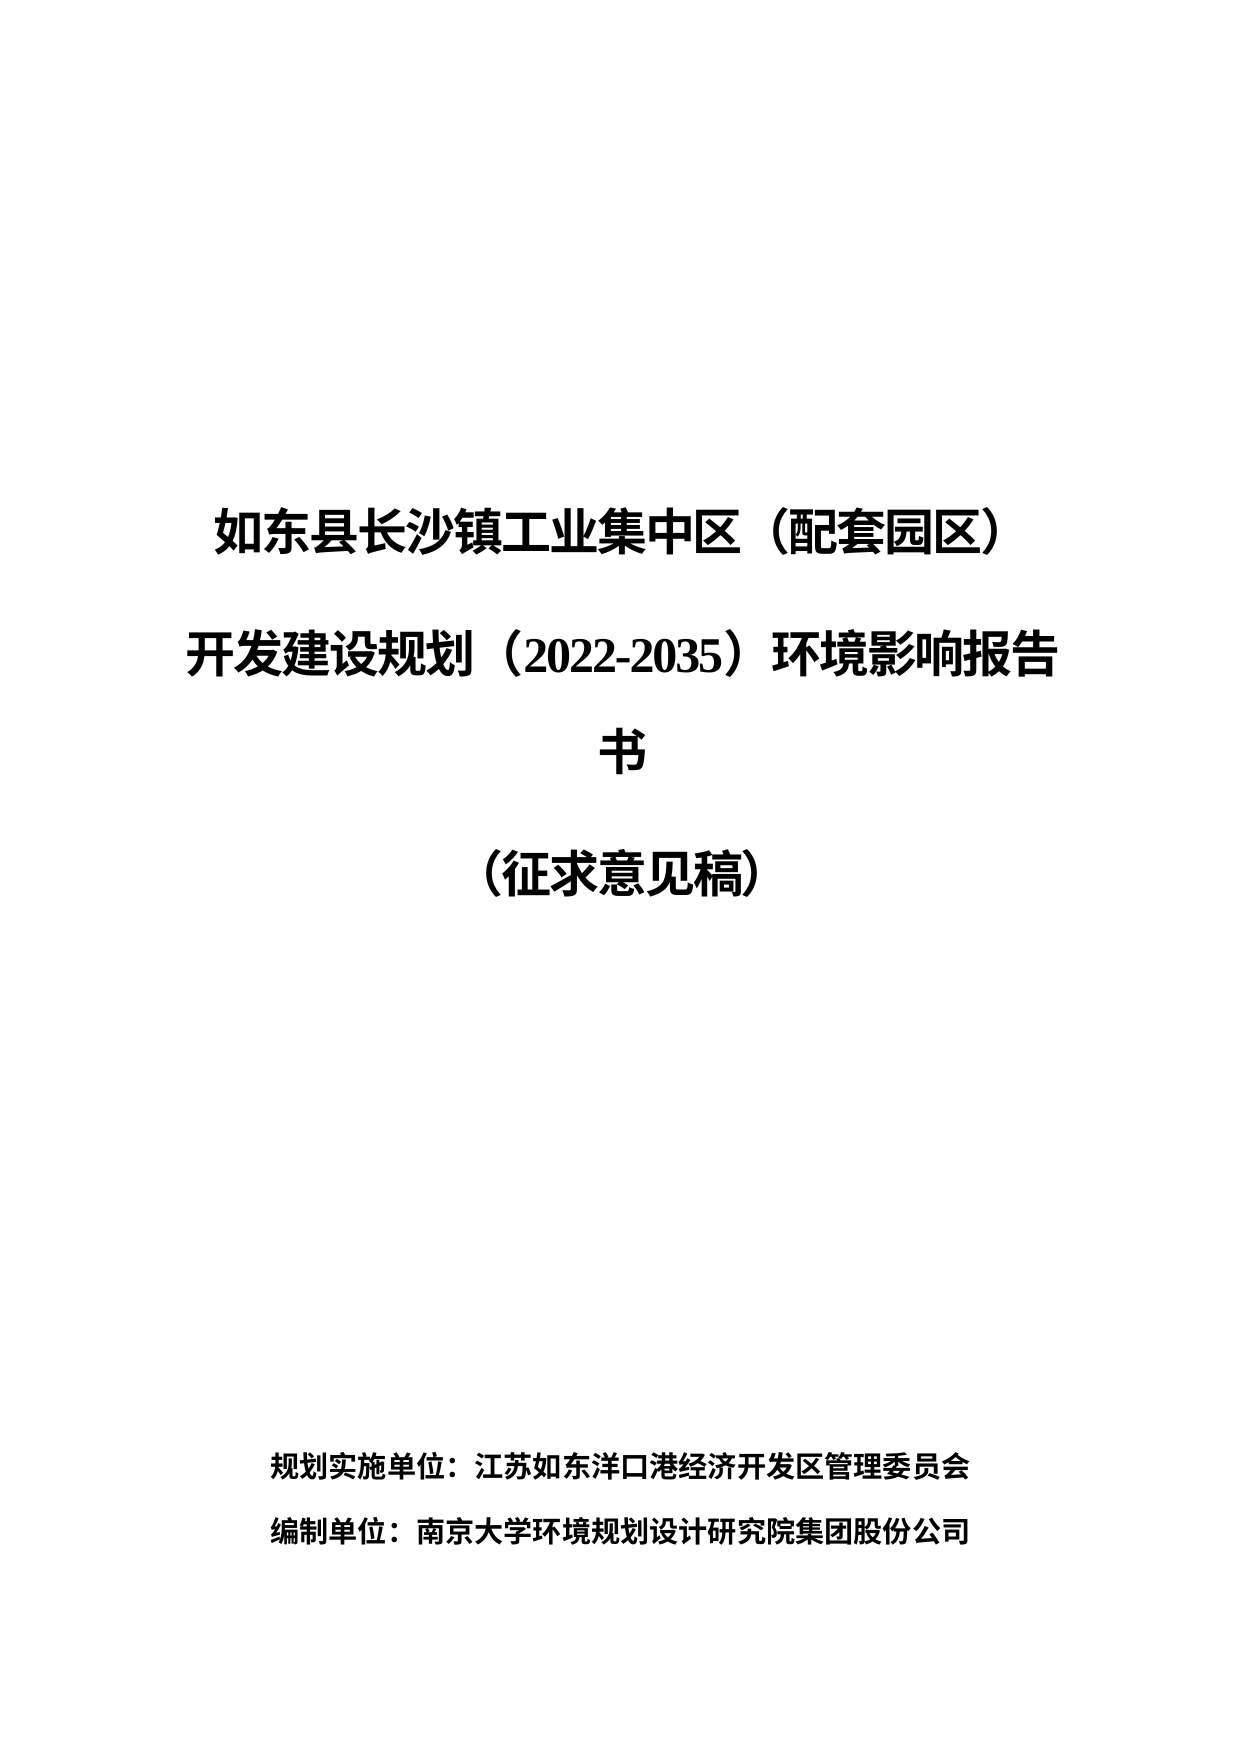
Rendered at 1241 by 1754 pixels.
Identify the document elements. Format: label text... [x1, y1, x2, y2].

text 开发建设规划（2022-2035）环境影响报告书 [173, 602, 1073, 797]
text 规划实施单位：江苏如东洋口港经济开发区管理委员会 [187, 1432, 1053, 1497]
text 编制单位：南京大学环境规划设计研究院集团股份公司 [187, 1497, 1053, 1562]
text 如东县长沙镇工业集中区（配套园区） [173, 479, 1073, 577]
text （征求意见稿） [173, 822, 1073, 919]
